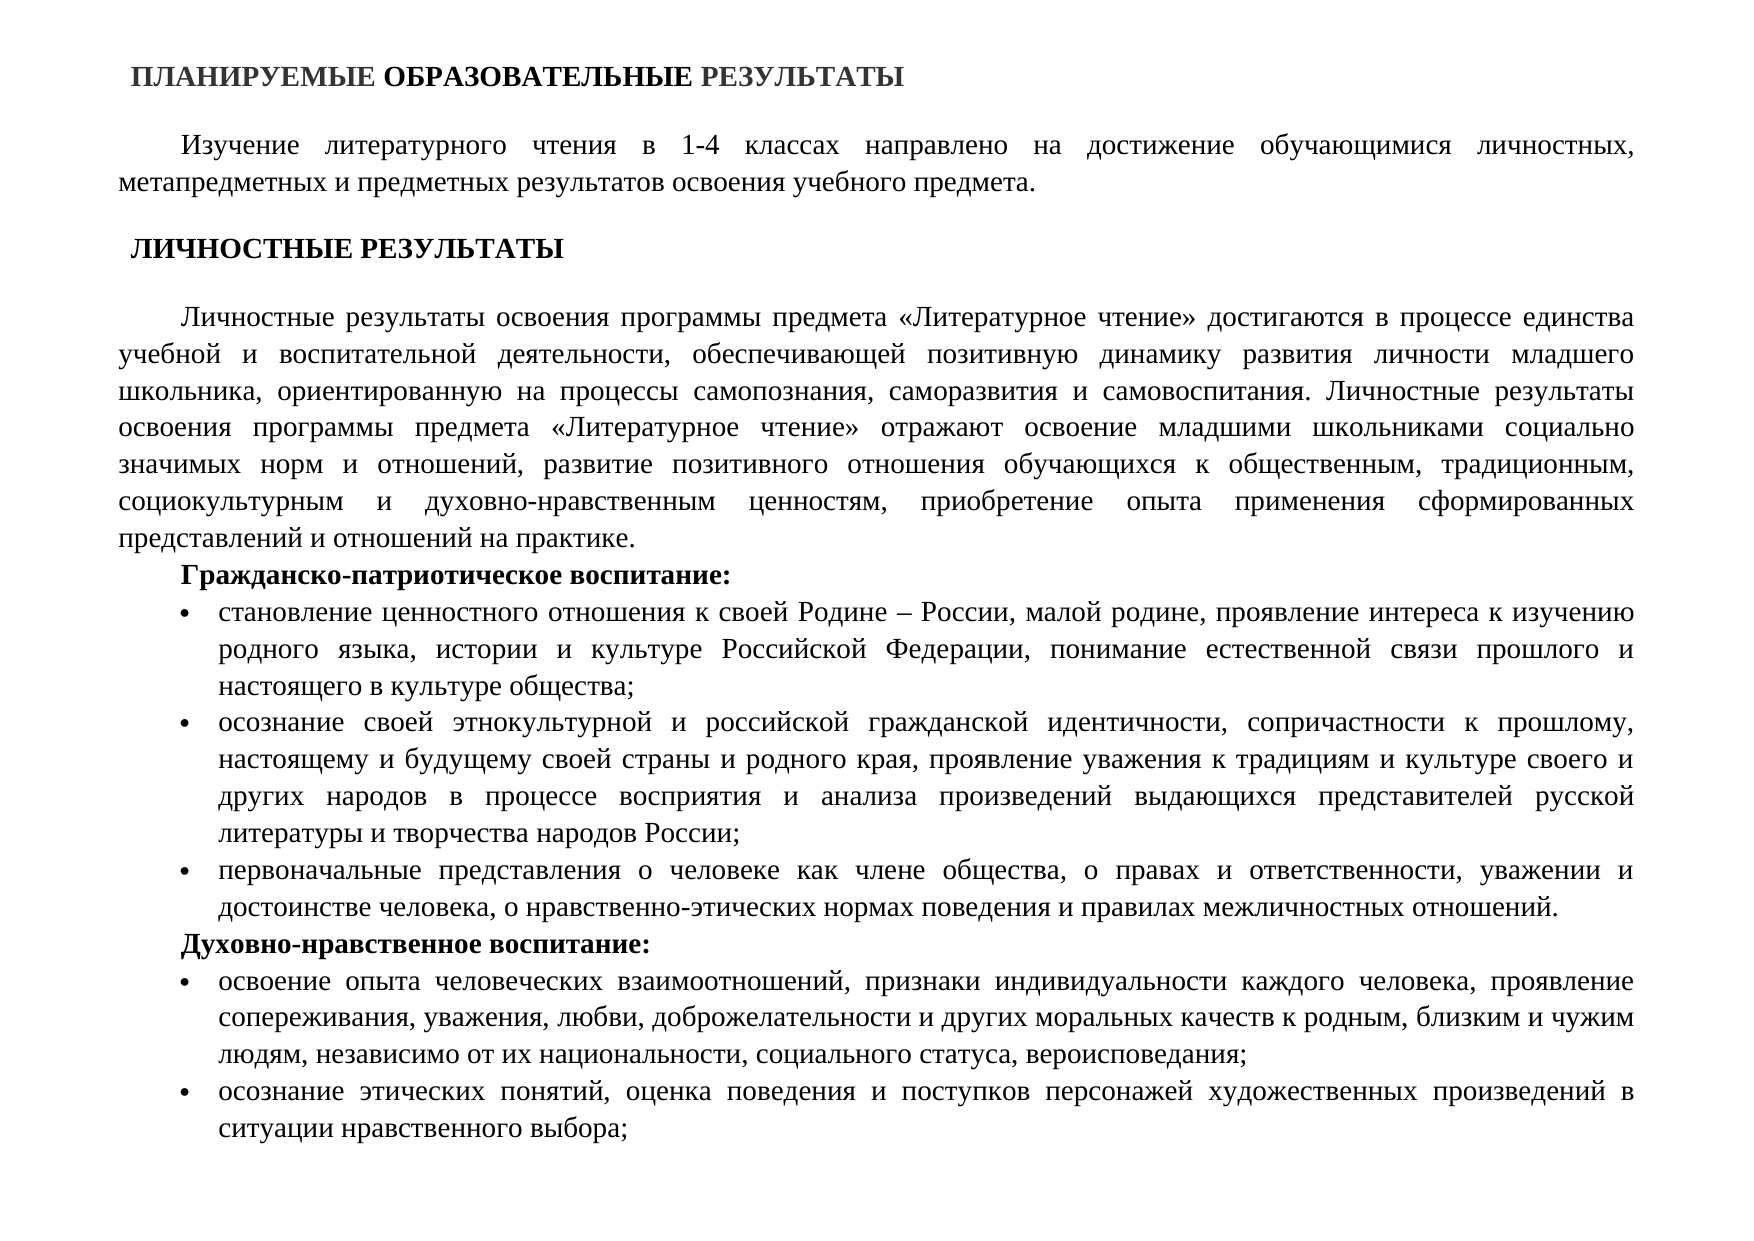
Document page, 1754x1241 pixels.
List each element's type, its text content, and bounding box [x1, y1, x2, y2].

list первоначальные представления о человеке как члене общества, о правах и ответственности, уважении и достоинстве человека, о нравственно-этических нормах поведения и правилах межличностных отношений. [181, 852, 1636, 922]
text Изучение литературного чтения в 1-4 классах направлено на достижение обучающимися личностных, метапредметных и предметных результатов освоения учебного предмета. [118, 127, 1636, 197]
list осознание этических понятий, оценка поведения и поступков персонажей художественных произведений в ситуации нравственного выбора; [181, 1073, 1636, 1144]
text ПЛАНИРУЕМЫЕ ОБРАЗОВАТЕЛЬНЫЕ РЕЗУЛЬТАТЫ [131, 59, 1636, 93]
text Духовно-нравственное воспитание: [118, 926, 1636, 959]
text ЛИЧНОСТНЫЕ РЕЗУЛЬТАТЫ [131, 231, 1636, 265]
list освоение опыта человеческих взаимоотношений, признаки индивидуальности каждого человека, проявление сопереживания, уважения, любви, доброжелательности и других моральных качеств к родным, близким и чужим людям, независимо от их национальности, социального статуса, вероисповедания; [181, 963, 1636, 1070]
text Гражданско-патриотическое воспитание: [118, 557, 1636, 591]
list становление ценностного отношения к своей Родине – России, малой родине, проявление интереса к изучению родного языка, истории и культуре Российской Федерации, понимание естественной связи прошлого и настоящего в культуре общества; [181, 594, 1636, 701]
list осознание своей этнокультурной и российской гражданской идентичности, сопричастности к прошлому, настоящему и будущему своей страны и родного края, проявление уважения к традициям и культуре своего и других народов в процессе восприятия и анализа произведений выдающихся представителей русской литературы и творчества народов России; [181, 704, 1636, 849]
text Личностные результаты освоения программы предмета «Литературное чтение» достигаются в процессе единства учебной и воспитательной деятельности, обеспечивающей позитивную динамику развития личности младшего школьника, ориентированную на процессы самопознания, саморазвития и самовоспитания. Личностные результаты освоения программы предмета «Литературное чтение» отражают освоение младшими школьниками социально значимых норм и отношений, развитие позитивного отношения обучающихся к общественным, традиционным, социокультурным и духовно-нравственным ценностям, приобретение опыта применения сформированных представлений и отношений на практике. [118, 299, 1636, 554]
